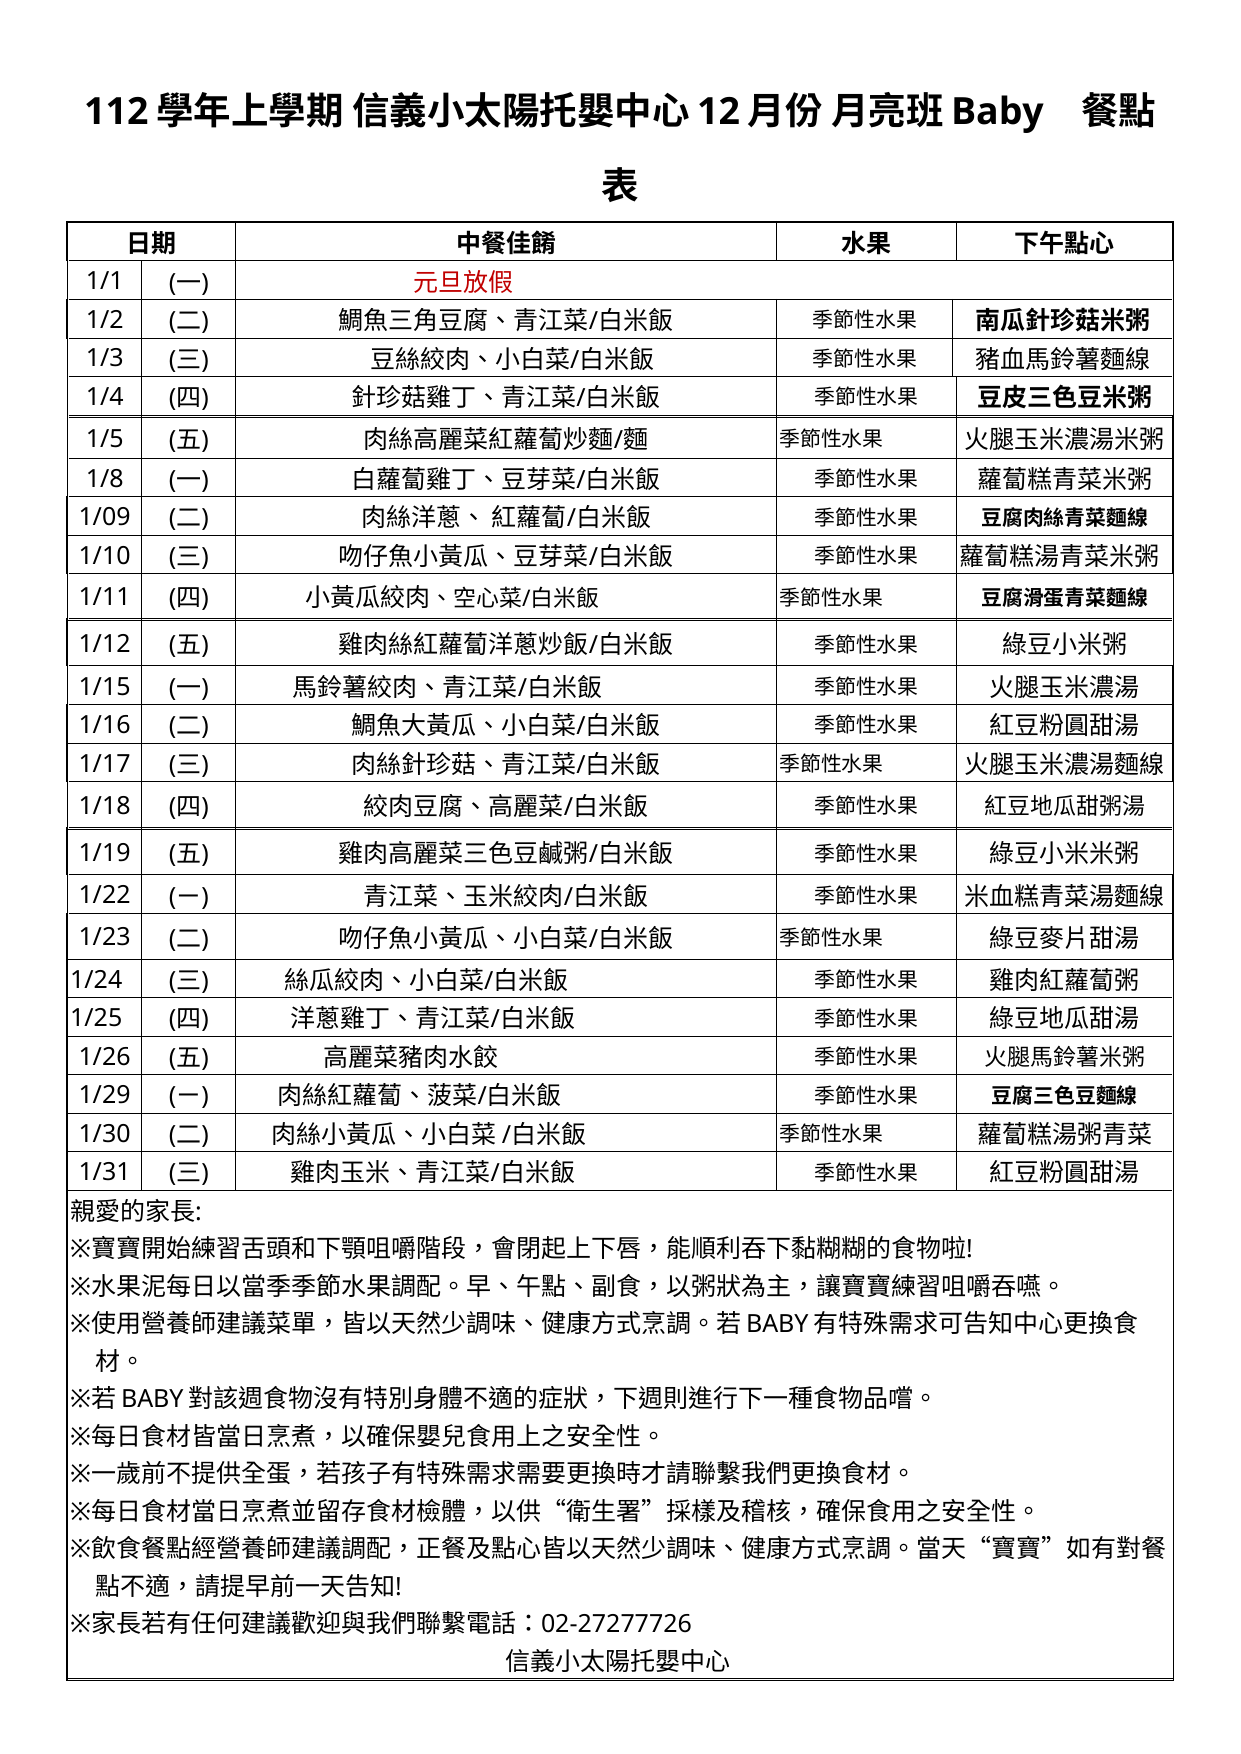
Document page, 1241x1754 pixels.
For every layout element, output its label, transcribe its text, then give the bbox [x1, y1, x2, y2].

table_cell 吻仔魚小黃瓜、小白菜/白米飯 [236, 914, 776, 958]
table_cell 小黃瓜絞肉、空心菜/白米飯 [236, 574, 776, 618]
table_cell 鯛魚三角豆腐、青江菜/白米飯 [236, 300, 776, 337]
table_cell 日期 [68, 223, 235, 260]
table_cell 1/23 [68, 914, 141, 958]
table_cell 元旦放假 [236, 261, 1173, 299]
table_cell 季節性水果 [777, 998, 956, 1036]
table_cell (一) [142, 666, 235, 704]
table_cell 1/17 [68, 744, 141, 781]
table_cell 下午點心 [957, 223, 1172, 260]
table_cell 1/24 [68, 960, 141, 997]
table_cell (一) [142, 261, 235, 299]
table_cell 吻仔魚小黃瓜、豆芽菜/白米飯 [236, 536, 776, 573]
table_cell 1/4 [68, 377, 141, 414]
table_cell 1/09 [68, 497, 141, 535]
table_cell 季節性水果 [777, 1075, 956, 1113]
table_cell 季節性水果 [777, 1037, 956, 1074]
table_cell 絲瓜絞肉、小白菜/白米飯 [236, 960, 776, 997]
table_cell 1/8 [68, 459, 141, 496]
table_cell 豆絲絞肉、小白菜/白米飯 [236, 339, 776, 376]
table_cell 綠豆小米粥 [957, 618, 1173, 665]
table_cell 肉絲小黃瓜、小白菜 /白米飯 [236, 1114, 776, 1151]
table_cell 肉絲洋蔥、 紅蘿蔔/白米飯 [236, 497, 776, 535]
table_cell 豬血馬鈴薯麵線 [953, 338, 1173, 376]
table_cell 季節性水果 [777, 377, 956, 414]
table_cell 雞肉絲紅蘿蔔洋蔥炒飯/白米飯 [236, 621, 776, 665]
table_cell 蘿蔔糕湯粥青菜 [957, 1113, 1173, 1151]
table_cell 水果 [777, 223, 956, 260]
table_cell 季節性水果 [777, 300, 952, 337]
table_cell (四) [142, 377, 235, 414]
table_cell 中餐佳餚 [236, 223, 776, 260]
table_cell 1/22 [68, 875, 141, 913]
table_cell 1/15 [68, 666, 141, 704]
table_cell (三) [142, 1152, 235, 1190]
table_cell (三) [142, 339, 235, 376]
table_cell 季節性水果 [777, 459, 956, 496]
table_cell (二) [142, 300, 235, 337]
table_cell (四) [142, 998, 235, 1036]
table_cell (二) [142, 914, 235, 958]
table_cell 季節性水果 [777, 1114, 956, 1151]
table_cell 豆腐肉絲青菜麵線 [957, 497, 1172, 535]
table_cell 綠豆小米米粥 [957, 827, 1173, 874]
table_cell 季節性水果 [777, 1152, 956, 1190]
table_cell 1/18 [68, 782, 141, 827]
table_cell 1/25 [68, 998, 141, 1036]
table_cell 1/2 [68, 300, 141, 337]
table_cell 1/19 [68, 830, 141, 874]
table_cell 青江菜、玉米絞肉/白米飯 [236, 875, 776, 913]
table_cell 豆皮三色豆米粥 [957, 376, 1173, 414]
table_cell 鯛魚大黃瓜、小白菜/白米飯 [236, 705, 776, 742]
table_cell 季節性水果 [777, 705, 956, 742]
table_cell 季節性水果 [777, 830, 956, 874]
table_cell (五) [142, 418, 235, 458]
table_cell 1/11 [68, 574, 141, 618]
table_header 112學年上學期 信義小太陽托嬰中心12月份 月亮班Baby 餐點表 [67, 71, 1173, 221]
table_cell 蘿蔔糕青菜米粥 [957, 459, 1172, 496]
table_cell 豆腐滑蛋青菜麵線 [957, 574, 1173, 618]
table_cell 季節性水果 [777, 744, 956, 781]
table_cell 洋蔥雞丁、青江菜/白米飯 [236, 998, 776, 1036]
table_cell (二) [142, 1114, 235, 1151]
table_cell 肉絲紅蘿蔔、菠菜/白米飯 [236, 1075, 776, 1113]
table_cell 1/30 [68, 1114, 141, 1151]
table_cell 綠豆麥片甜湯 [957, 914, 1172, 958]
table_cell 火腿馬鈴薯米粥 [957, 1036, 1173, 1074]
table_cell 紅豆地瓜甜粥湯 [957, 782, 1173, 827]
table_cell 1/26 [68, 1037, 141, 1074]
table_cell 肉絲針珍菇、青江菜/白米飯 [236, 744, 776, 781]
table_cell (ㄧ) [142, 1075, 235, 1113]
table_cell 白蘿蔔雞丁、豆芽菜/白米飯 [236, 459, 776, 496]
table_cell 1/29 [68, 1075, 141, 1113]
table_cell 季節性水果 [777, 536, 956, 573]
table_cell 絞肉豆腐、高麗菜/白米飯 [236, 782, 776, 827]
table_cell 肉絲高麗菜紅蘿蔔炒麵/麵 [236, 418, 776, 458]
table_cell 火腿玉米濃湯麵線 [957, 744, 1172, 781]
table_cell 雞肉紅蘿蔔粥 [957, 960, 1173, 997]
table_cell 季節性水果 [777, 497, 956, 535]
table_cell 米血糕青菜湯麵線 [957, 875, 1172, 913]
table_cell 火腿玉米濃湯米粥 [957, 418, 1172, 458]
table_cell (五) [142, 830, 235, 874]
table_cell (一) [142, 459, 235, 496]
table_cell 季節性水果 [777, 574, 956, 618]
table_cell 季節性水果 [777, 418, 956, 458]
table_cell 1/1 [68, 261, 141, 299]
table_cell 馬鈴薯絞肉、青江菜/白米飯 [236, 666, 776, 704]
table_cell 綠豆地瓜甜湯 [957, 997, 1173, 1036]
table_cell 蘿蔔糕湯青菜米粥 [957, 536, 1172, 573]
table_cell (二) [142, 705, 235, 742]
table_cell 季節性水果 [777, 960, 956, 997]
table_cell 雞肉玉米、青江菜/白米飯 [236, 1152, 776, 1190]
table_cell 季節性水果 [777, 339, 952, 376]
table_cell (三) [142, 536, 235, 573]
table_cell (四) [142, 574, 235, 618]
table_cell (五) [142, 621, 235, 665]
table_cell 季節性水果 [777, 666, 956, 704]
table_cell 雞肉高麗菜三色豆鹹粥/白米飯 [236, 830, 776, 874]
table_cell 季節性水果 [777, 875, 956, 913]
table_cell 1/10 [68, 536, 141, 573]
table_cell 豆腐三色豆麵線 [957, 1074, 1173, 1113]
table_cell 季節性水果 [777, 914, 956, 958]
table_cell 1/3 [68, 339, 141, 376]
table_cell 季節性水果 [777, 621, 956, 665]
table_cell (三) [142, 744, 235, 781]
table_cell 1/5 [68, 418, 141, 458]
table_cell (ㄧ) [142, 875, 235, 913]
table_cell (五) [142, 1037, 235, 1074]
table_cell (二) [142, 497, 235, 535]
table_cell 紅豆粉圓甜湯 [957, 1151, 1173, 1190]
table_cell 1/12 [68, 621, 141, 665]
table_cell (三) [142, 960, 235, 997]
table_cell 高麗菜豬肉水餃 [236, 1037, 776, 1074]
table_cell 1/31 [68, 1152, 141, 1190]
table_cell (四) [142, 782, 235, 827]
table_cell 季節性水果 [777, 782, 956, 827]
table_cell 親愛的家長: ※寶寶開始練習舌頭和下顎咀嚼階段，會閉起上下唇，能順利吞下黏糊糊的食物啦! ※水果泥每日以當季季節水果調配。早、午點、副食，以粥狀為主，讓寶寶練習咀嚼吞嚥。 ※使用營養師建議菜單，皆以天然少調味、健康方式烹調。若BABY有特殊需求可告知中心更換食材。 ※若BABY對該週食物沒有特別身體不適的症狀，下週則進行下一種食物品嚐。 ※每日食材皆當日烹煮，以確保嬰兒食用上之安全性。 ※一歲前不提供全蛋，若孩子有特殊需求需要更換時才請聯繫我們更換食材。 ※每日食材當日烹煮並留存食材檢體，以供“衛生署”採樣及稽核，確保食用之安全性。 ※飲食餐點經營養師建議調配，正餐及點心皆以天然少調味、健康方式烹調。當天“寶寶”如有對餐點不適，請提早前一天告知! ※家長若有任何建議歡迎與我們聯繫電話：02-27277726 信義小太陽托嬰中心 [68, 1190, 1173, 1678]
table_cell 南瓜針珍菇米粥 [953, 299, 1173, 337]
table_cell 1/16 [68, 705, 141, 742]
table_cell 紅豆粉圓甜湯 [957, 705, 1172, 742]
table_cell 火腿玉米濃湯 [957, 666, 1172, 704]
table_cell 針珍菇雞丁、青江菜/白米飯 [236, 377, 776, 414]
